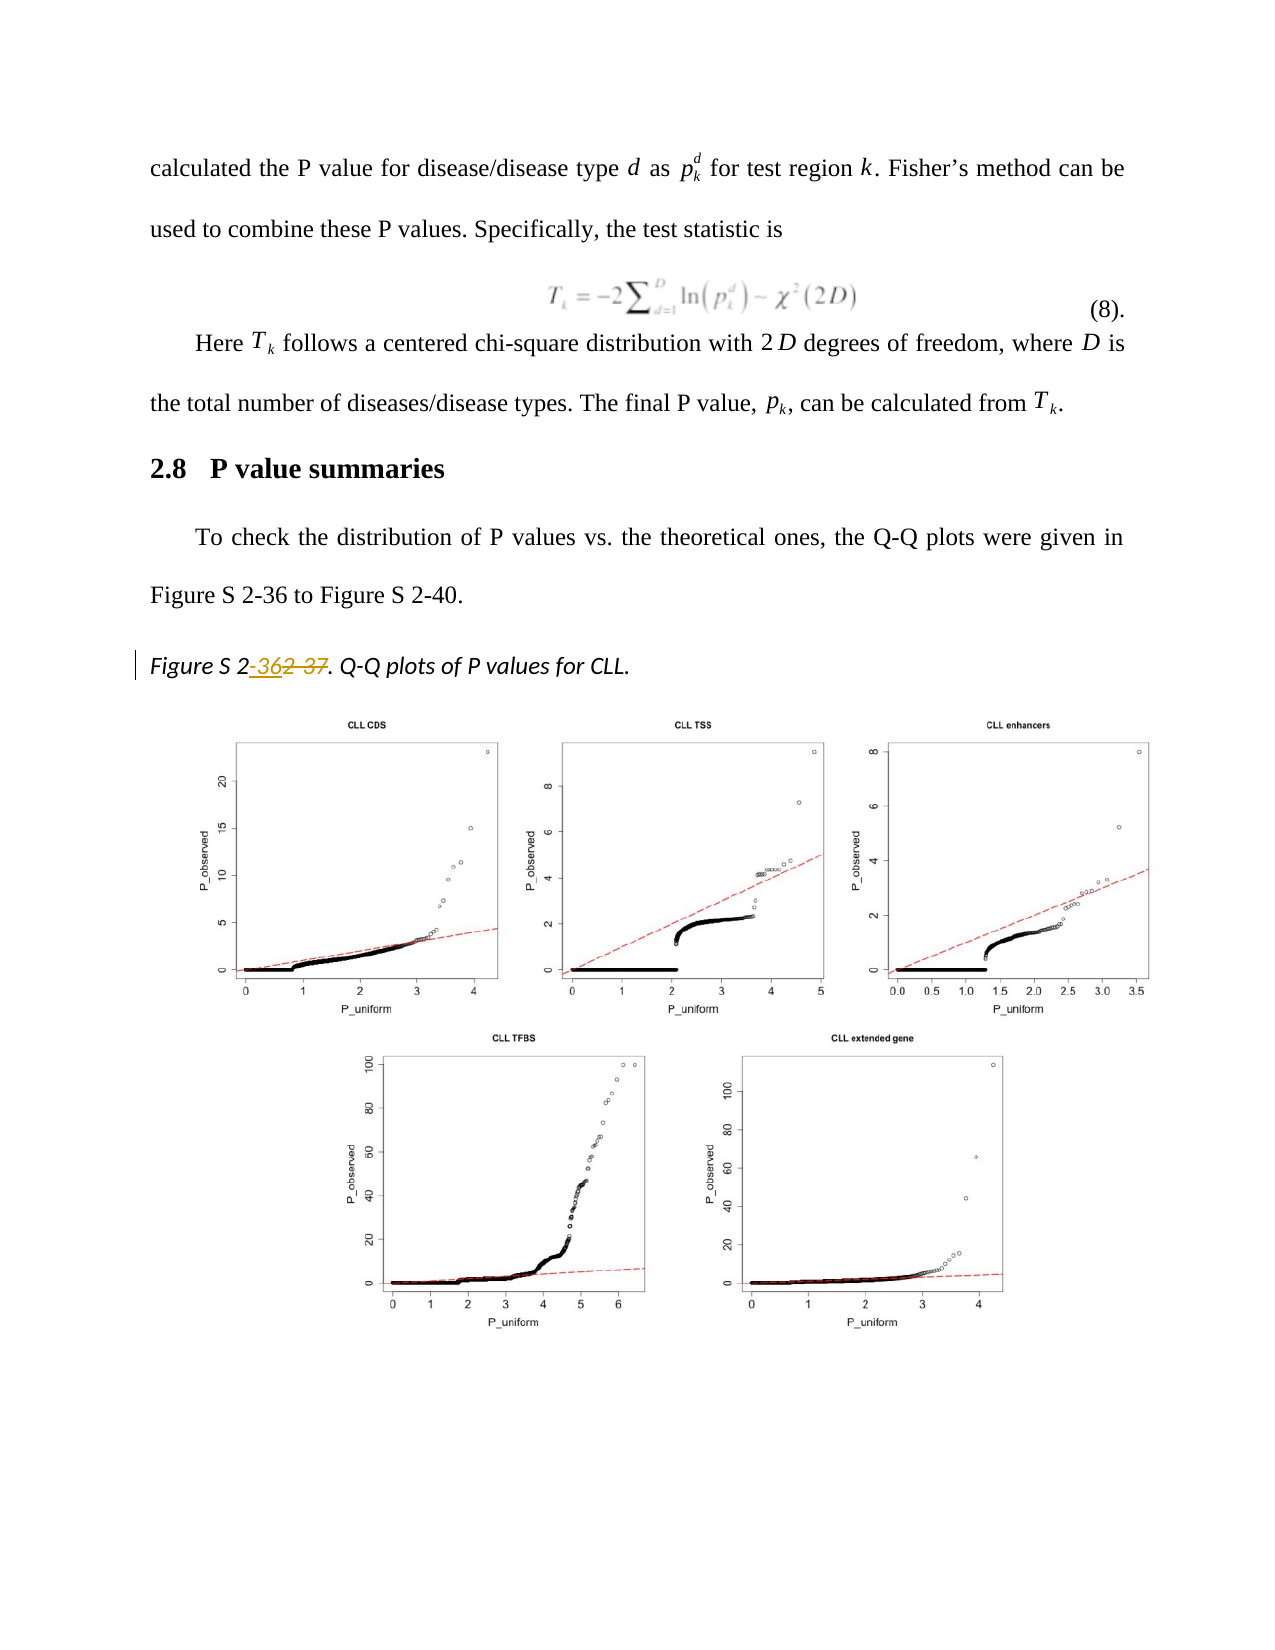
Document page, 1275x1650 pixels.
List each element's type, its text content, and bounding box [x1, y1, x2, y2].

subtitle P value summaries [150, 451, 1125, 485]
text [150, 150, 1125, 242]
text Here follows a centered chi-square distribution with degrees of freedom, where is the total number of diseases/disease types. The final P value, , can be calculated from . [150, 327, 1125, 418]
text (8). [150, 271, 1125, 323]
text Figure S 2. Q-Q plots of P values for CLL. [150, 650, 1125, 680]
